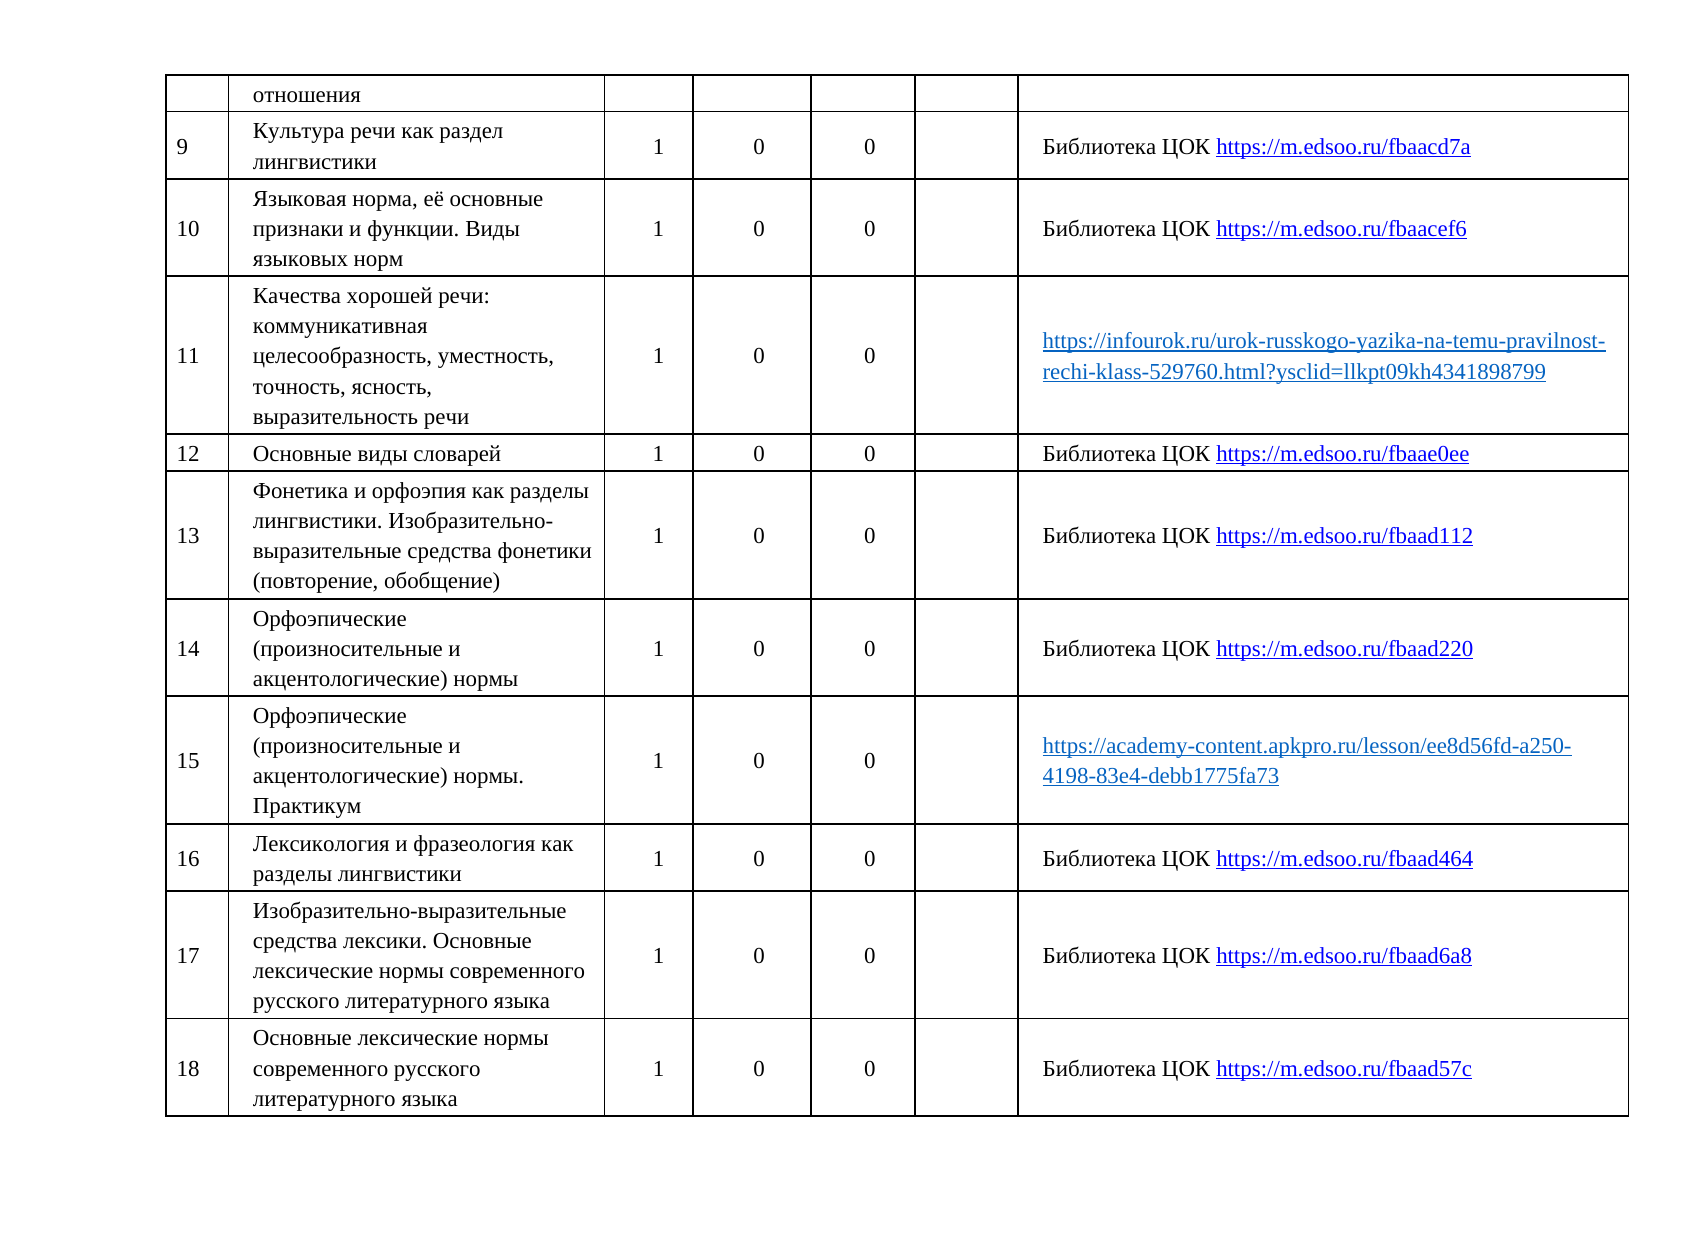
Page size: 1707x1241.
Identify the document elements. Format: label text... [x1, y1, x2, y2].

table_cell 0 [694, 180, 810, 275]
table_cell 0 [694, 1019, 810, 1115]
table_cell 0 [694, 600, 810, 695]
table_cell 8 [167, 76, 228, 111]
table_cell [916, 277, 1017, 433]
table_cell https://academy-content.apkpro.ru/lesson/ee8d56fd-a250-4198-83e4-debb1775fa73 [1019, 697, 1628, 823]
table_cell 0 [694, 472, 810, 598]
table_cell 1 [605, 1019, 692, 1115]
table_cell 1 [605, 76, 692, 111]
table_cell 11 [167, 277, 228, 433]
table_cell 18 [167, 1019, 228, 1115]
table_cell 0 [812, 435, 914, 470]
table_cell 1 [605, 825, 692, 890]
table_cell 1 [605, 472, 692, 598]
table_cell Библиотека ЦОК https://m.edsoo.ru/fbaad6a8 [1019, 892, 1628, 1018]
table_cell Библиотека ЦОК https://m.edsoo.ru/fbaad57c [1019, 1019, 1628, 1115]
table_cell Основные виды словарей [229, 435, 604, 470]
table_cell 1 [605, 892, 692, 1018]
table_cell [916, 472, 1017, 598]
table_cell Изобразительно-выразительные средства лексики. Основные лексические нормы современного русского литературного языка [229, 892, 604, 1018]
table_cell Основные лексические нормы современного русского литературного языка [229, 1019, 604, 1115]
table_cell 13 [167, 472, 228, 598]
table_cell [916, 1019, 1017, 1115]
table_cell Культура речи как раздел лингвистики [229, 112, 604, 178]
table_cell 1 [605, 600, 692, 695]
table_cell 0 [812, 825, 914, 890]
table_cell 0 [812, 112, 914, 178]
table_cell Библиотека ЦОК https://m.edsoo.ru/fbaae0ee [1019, 435, 1628, 470]
table_cell Лексикология и фразеология как разделы лингвистики [229, 825, 604, 890]
table_cell 0 [812, 180, 914, 275]
table_cell [916, 112, 1017, 178]
table_cell 10 [167, 180, 228, 275]
table_cell 1 [605, 697, 692, 823]
table_cell Библиотека ЦОК https://m.edsoo.ru/fbaad220 [1019, 600, 1628, 695]
table_cell 0 [812, 76, 914, 111]
table_cell 9 [167, 112, 228, 178]
table_cell Библиотека ЦОК https://m.edsoo.ru/fbaacd7a [1019, 112, 1628, 178]
table_cell 0 [812, 697, 914, 823]
table_cell 14 [167, 600, 228, 695]
table_cell [916, 600, 1017, 695]
table_cell 0 [812, 1019, 914, 1115]
table_cell 16 [167, 825, 228, 890]
table_cell 0 [812, 600, 914, 695]
table_cell 15 [167, 697, 228, 823]
table_cell Языковая норма, её основные признаки и функции. Виды языковых норм [229, 180, 604, 275]
table_cell 0 [694, 892, 810, 1018]
table_cell 0 [812, 277, 914, 433]
table_cell Библиотека ЦОК https://m.edsoo.ru/fbaad112 [1019, 472, 1628, 598]
table_cell 0 [694, 277, 810, 433]
table_cell Библиотека ЦОК https://m.edsoo.ru/fbaad464 [1019, 825, 1628, 890]
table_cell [229, 76, 604, 111]
table_cell Орфоэпические (произносительные и акцентологические) нормы [229, 600, 604, 695]
table_cell 17 [167, 892, 228, 1018]
table_cell https://infourok.ru/urok-russkogo-yazika-na-temu-pravilnost-rechi-klass-529760.html?ysclid=llkpt09kh4341898799 [1019, 277, 1628, 433]
table_cell 0 [694, 112, 810, 178]
table_cell [916, 180, 1017, 275]
table_cell [916, 892, 1017, 1018]
table_cell 0 [812, 892, 914, 1018]
table_cell Библиотека ЦОК https://m.edsoo.ru/fbaacef6 [1019, 180, 1628, 275]
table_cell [1019, 76, 1628, 111]
table_cell [916, 697, 1017, 823]
table_cell Фонетика и орфоэпия как разделы лингвистики. Изобразительно-выразительные средства фонетики (повторение, обобщение) [229, 472, 604, 598]
table_cell [916, 76, 1017, 111]
table_cell Качества хорошей речи: коммуникативная целесообразность, уместность, точность, ясность, выразительность речи [229, 277, 604, 433]
table_cell 1 [605, 180, 692, 275]
table_cell 1 [605, 277, 692, 433]
table_cell [916, 435, 1017, 470]
table_cell 0 [694, 697, 810, 823]
table_cell 0 [694, 76, 810, 111]
table_cell 1 [605, 112, 692, 178]
table_cell 0 [812, 472, 914, 598]
table_cell 12 [167, 435, 228, 470]
table_cell 0 [694, 435, 810, 470]
table_cell [916, 825, 1017, 890]
table_cell 1 [605, 435, 692, 470]
table_cell Орфоэпические (произносительные и акцентологические) нормы. Практикум [229, 697, 604, 823]
table_cell 0 [694, 825, 810, 890]
